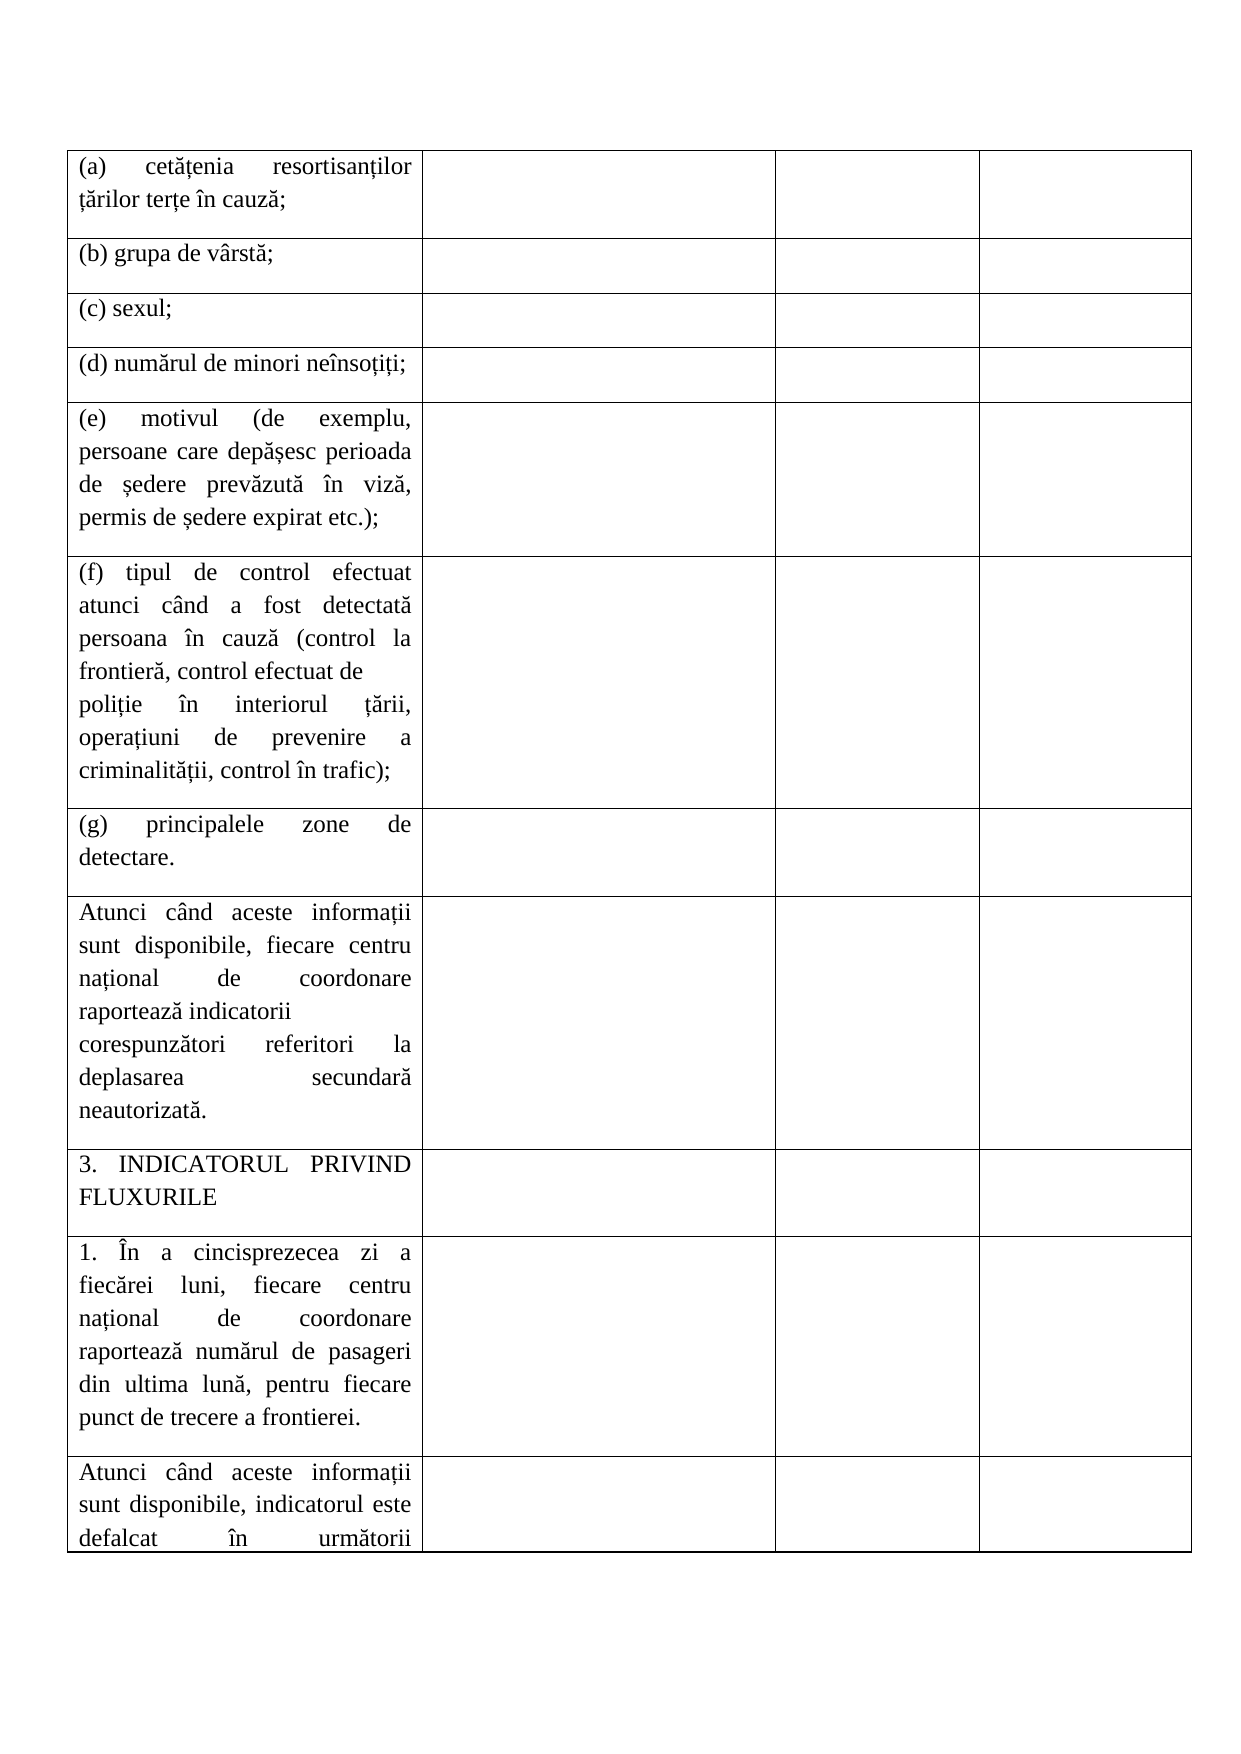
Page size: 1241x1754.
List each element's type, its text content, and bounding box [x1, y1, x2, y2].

table_cell 3. INDICATORUL PRIVIND FLUXURILE [68, 1150, 422, 1236]
table_cell [980, 348, 1191, 402]
table_cell [980, 557, 1191, 808]
table_cell [423, 897, 775, 1148]
table_cell [776, 294, 979, 347]
table_cell [776, 239, 979, 292]
table_cell [980, 1150, 1191, 1236]
table_cell [423, 1150, 775, 1236]
table_cell [776, 1237, 979, 1456]
table_cell 1. În a cincisprezecea zi a fiecărei luni, fiecare centru național de coordonare raportează numărul de pasageri din ultima lună, pentru fiecare punct de trecere a frontierei. [68, 1237, 422, 1456]
table_cell [980, 1457, 1191, 1551]
table_cell [423, 239, 775, 292]
table_cell [423, 294, 775, 347]
table_cell [980, 294, 1191, 347]
table_cell [423, 1457, 775, 1551]
table_cell [980, 403, 1191, 556]
table_cell [776, 557, 979, 808]
table_cell [423, 809, 775, 896]
table_cell (d) numărul de minori neînsoțiți; [68, 348, 422, 402]
table_cell [776, 403, 979, 556]
table_cell [776, 1457, 979, 1551]
table_cell (e) motivul (de exemplu, persoane care depășesc perioada de ședere prevăzută în viză, permis de ședere expirat etc.); [68, 403, 422, 556]
table_cell (b) grupa de vârstă; [68, 239, 422, 292]
table_cell (c) sexul; [68, 294, 422, 347]
table_cell [980, 239, 1191, 292]
table_cell (f) tipul de control efectuat atunci când a fost detectată persoana în cauză (control la frontieră, control efectuat de poliție în interiorul țării, operațiuni de prevenire a criminalității, control în trafic); [68, 557, 422, 808]
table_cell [68, 1457, 422, 1551]
table_cell [776, 151, 979, 237]
table_cell [980, 151, 1191, 237]
table_cell [776, 897, 979, 1148]
table_cell [423, 1237, 775, 1456]
table_cell (g) principalele zone de detectare. [68, 809, 422, 896]
table_cell [776, 809, 979, 896]
table_cell [980, 809, 1191, 896]
table_cell [776, 1150, 979, 1236]
table_cell [423, 151, 775, 237]
table_cell [980, 1237, 1191, 1456]
table_cell [776, 348, 979, 402]
table_cell Atunci când aceste informații sunt disponibile, fiecare centru național de coordonare raportează indicatorii corespunzători referitori la deplasarea secundară neautorizată. [68, 897, 422, 1148]
table_cell [423, 557, 775, 808]
table_cell (a) cetățenia resortisanților țărilor terțe în cauză; [68, 151, 422, 237]
table_cell [423, 403, 775, 556]
table_cell [423, 348, 775, 402]
table_cell [980, 897, 1191, 1148]
